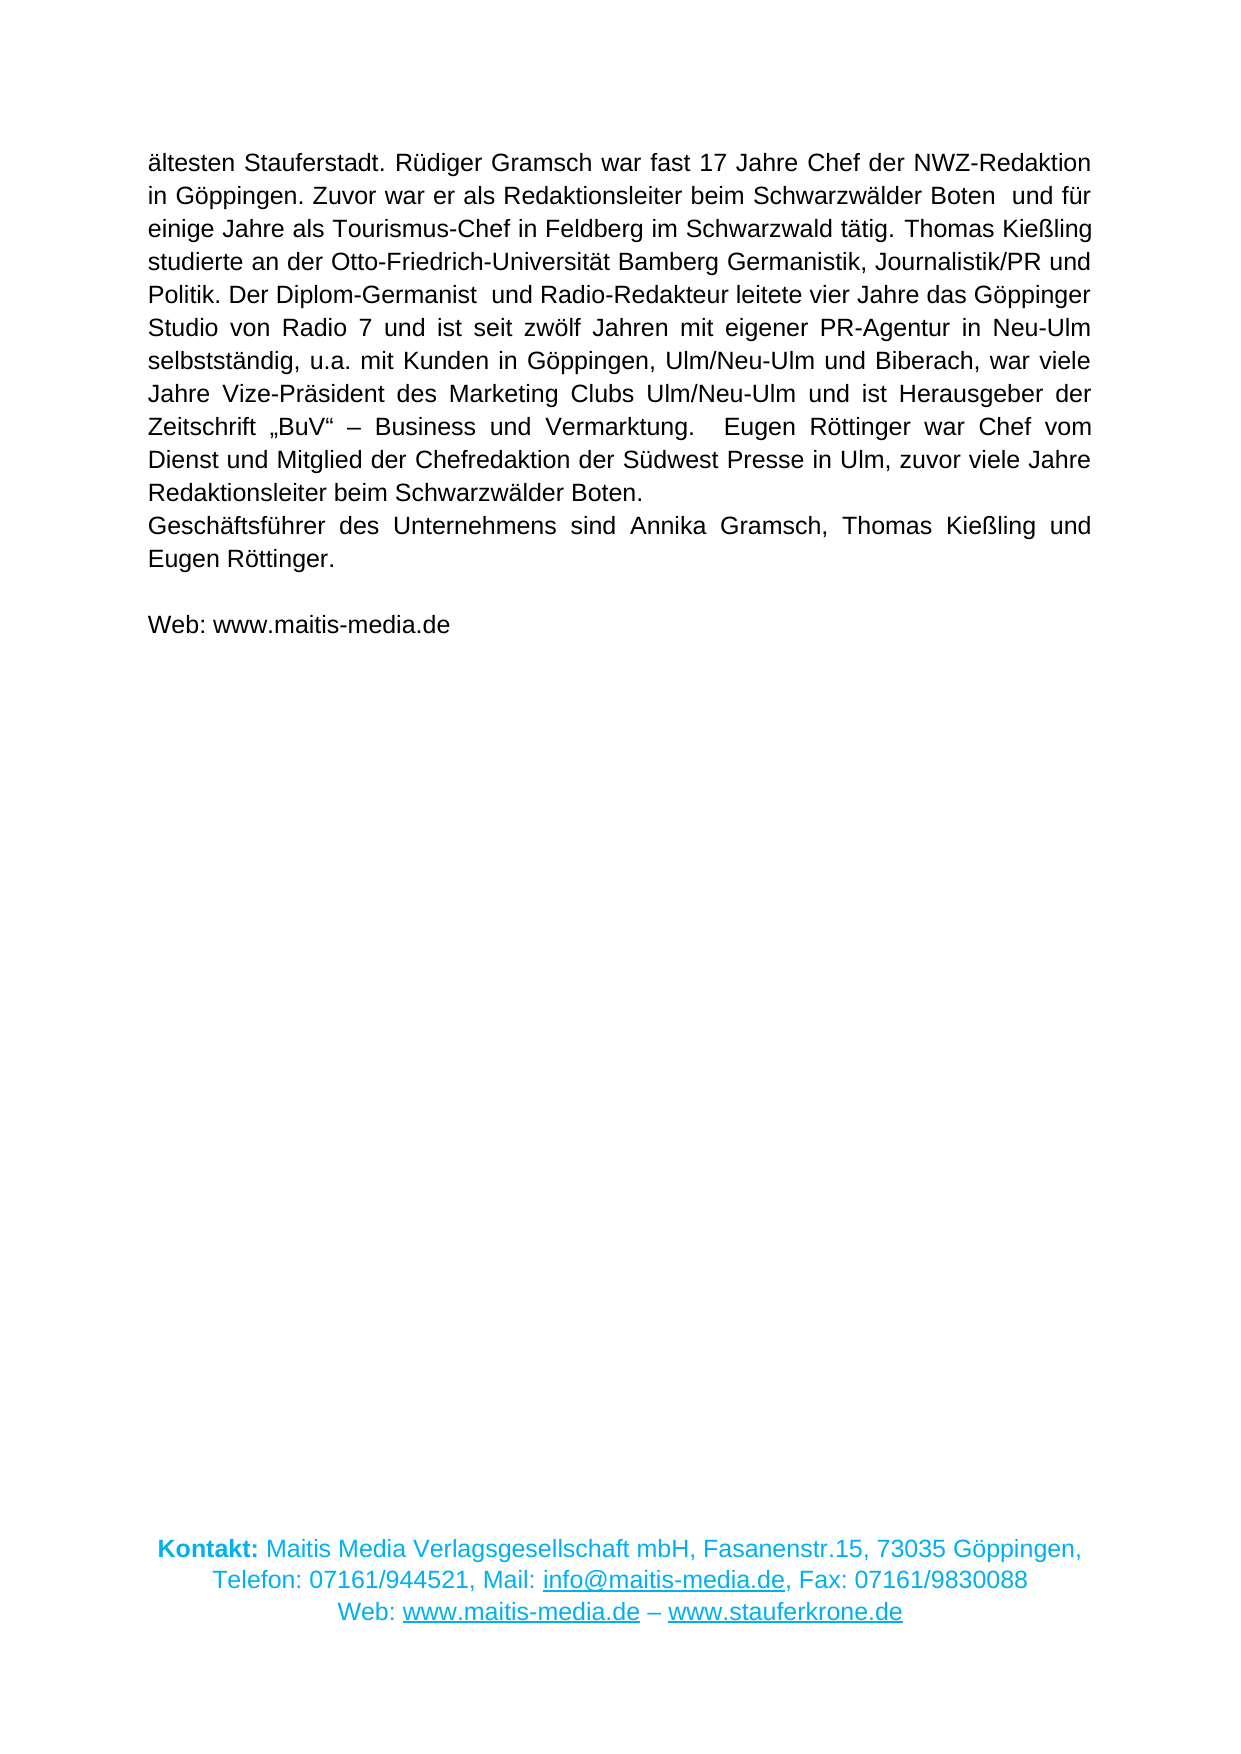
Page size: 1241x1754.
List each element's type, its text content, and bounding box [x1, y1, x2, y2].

text Web: www.maitis-media.de [148, 610, 1093, 639]
text Kontakt: Maitis Media Verlagsgesellschaft mbH, Fasanenstr.15, 73035 Göppingen, Telefon: 07161/944521, Mail: info@maitis-media.de, Fax: 07161/9830088 Web: www.maitis-media.de – www.stauferkrone.de [148, 1534, 1093, 1625]
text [148, 148, 1093, 507]
text Geschäftsführer des Unternehmens sind Annika Gramsch, Thomas Kießling und Eugen Röttinger. [148, 511, 1093, 573]
